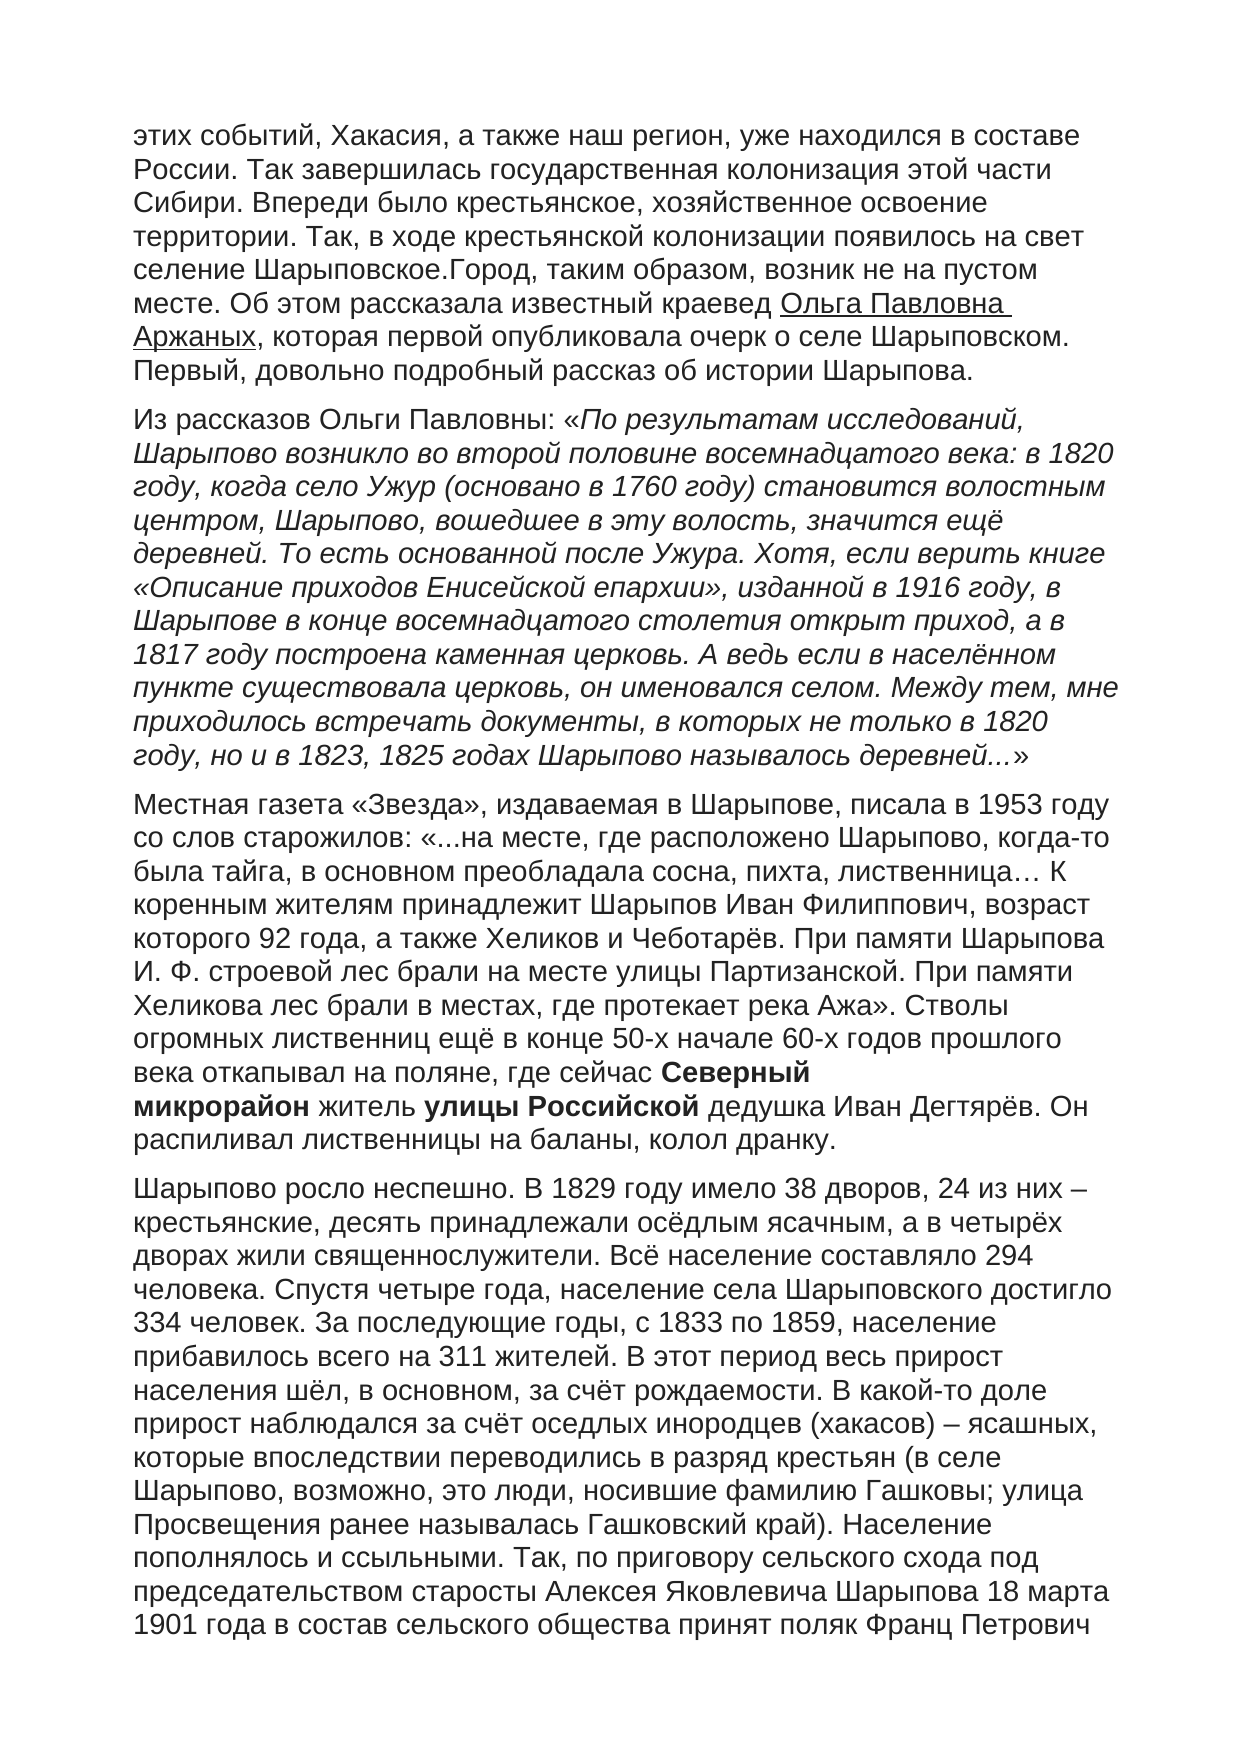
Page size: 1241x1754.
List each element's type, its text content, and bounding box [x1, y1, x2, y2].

text Местная газета «Звезда», издаваемая в Шарыпове, писала в 1953 году со слов старожилов: «...на месте, где расположено Шарыпово, когда-то была тайга, в основном преобладала сосна, пихта, лиственница… К коренным жителям принадлежит Шарыпов Иван Филиппович, возраст которого 92 года, а также Хеликов и Чеботарёв. При памяти Шарыпова И. Ф. строевой лес брали на месте улицы Партизанской. При памяти Хеликова лес брали в местах, где протекает река Ажа». Стволы огромных лиственниц ещё в конце 50-х начале 60-х годов прошлого века откапывал на поляне, где сейчас Северный микрорайон житель улицы Российской дедушка Иван Дегтярёв. Он распиливал лиственницы на баланы, колол дранку. [133, 787, 1122, 1156]
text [133, 1171, 1122, 1641]
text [133, 118, 1122, 387]
text Из рассказов Ольги Павловны: «По результатам исследований, Шарыпово возникло во второй половине восемнадцатого века: в 1820 году, когда село Ужур (основано в 1760 году) становится волостным центром, Шарыпово, вошедшее в эту волость, значится ещё деревней. То есть основанной после Ужура. Хотя, если верить книге «Описание приходов Енисейской епархии», изданной в 1916 году, в Шарыпове в конце восемнадцатого столетия открыт приход, а в 1817 году построена каменная церковь. А ведь если в населённом пункте существовала церковь, он именовался селом. Между тем, мне приходилось встречать документы, в которых не только в 1820 году, но и в 1823, 1825 годах Шарыпово называлось деревней...» [133, 402, 1122, 771]
